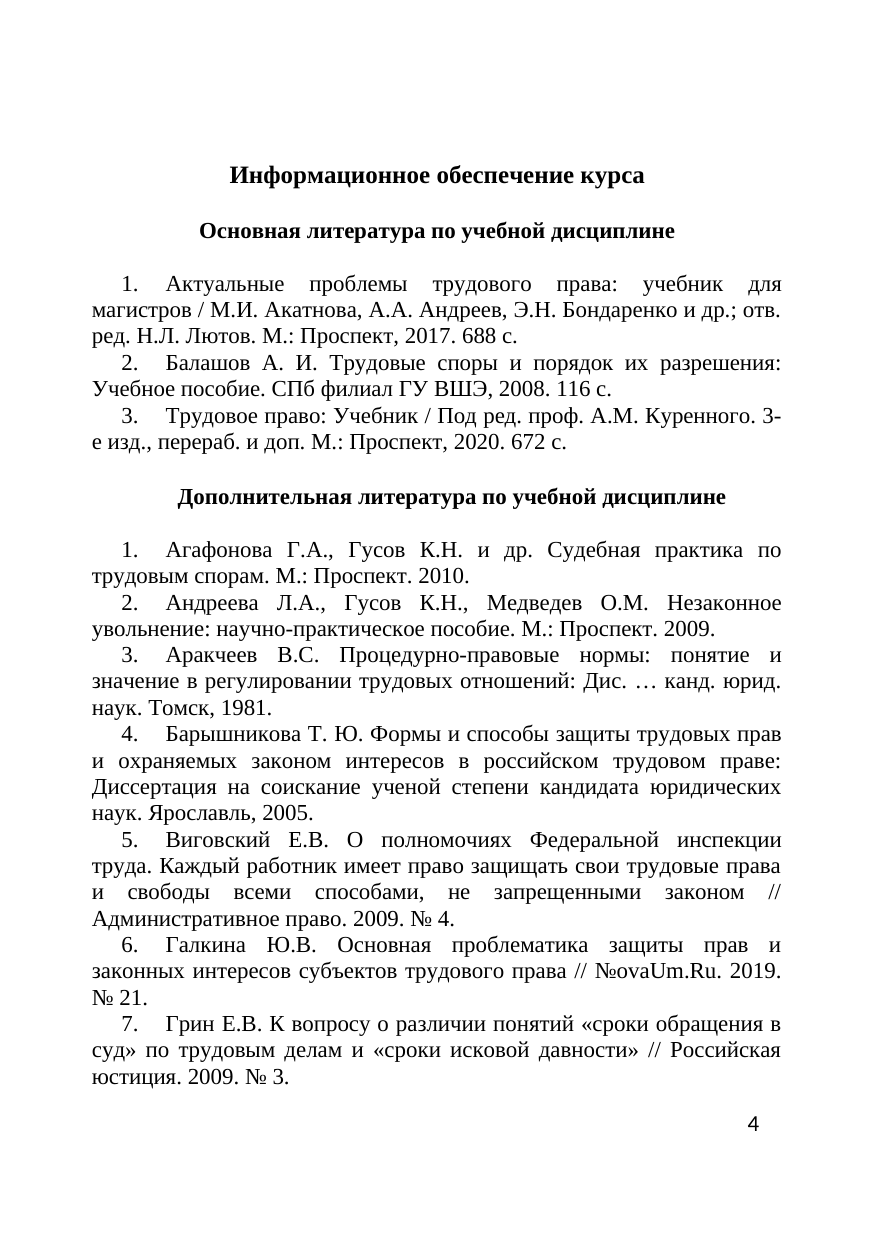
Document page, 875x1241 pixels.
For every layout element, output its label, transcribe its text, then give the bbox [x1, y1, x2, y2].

text Основная литература по учебной дисциплине [92, 217, 782, 243]
list Барышникова Т. Ю. Формы и способы защиты трудовых прав и охраняемых законом интересов в российском трудовом праве: Диссертация на соискание ученой степени кандидата юридических наук. Ярославль, 2005. [92, 720, 782, 826]
text 2. Балашов А. И. Трудовые споры и порядок их разрешения: Учебное пособие. СПб филиал ГУ ВШЭ, 2008. 116 с. [92, 349, 782, 402]
list Аракчеев В.С. Процедурно-правовые нормы: понятие и значение в регулировании трудовых отношений: Дис. … канд. юрид. наук. Томск, 1981. [92, 641, 782, 720]
list Виговский Е.В. О полномочиях Федеральной инспекции труда. Каждый работник имеет право защищать свои трудовые права и свободы всеми способами, не запрещенными законом // Административное право. 2009. № 4. [92, 826, 782, 931]
list Грин Е.В. К вопросу о различии понятий «сроки обращения в суд» по трудовым делам и «сроки исковой давности» // Российская юстиция. 2009. № 3. [92, 1010, 782, 1089]
text Дополнительная литература по учебной дисциплине [92, 483, 782, 509]
text 3. Трудовое право: Учебник / Под ред. проф. А.М. Куренного. 3-е изд., перераб. и доп. М.: Проспект, 2020. 672 с. [92, 402, 782, 454]
list Агафонова Г.А., Гусов К.Н. и др. Судебная практика по трудовым спорам. М.: Проспект. 2010. [92, 536, 782, 588]
list Галкина Ю.В. Основная проблематика защиты прав и законных интересов субъектов трудового права // №ovaUm.Ru. 2019. № 21. [92, 931, 782, 1010]
list Андреева Л.А., Гусов К.Н., Медведев О.М. Незаконное увольнение: научно-практическое пособие. М.: Проспект. 2009. [92, 588, 782, 641]
text Информационное обеспечение курса [92, 160, 782, 188]
text 1. Актуальные проблемы трудового права: учебник для магистров / М.И. Акатнова, А.А. Андреев, Э.Н. Бондаренко и др.; отв. ред. Н.Л. Лютов. М.: Проспект, 2017. 688 с. [92, 270, 782, 349]
